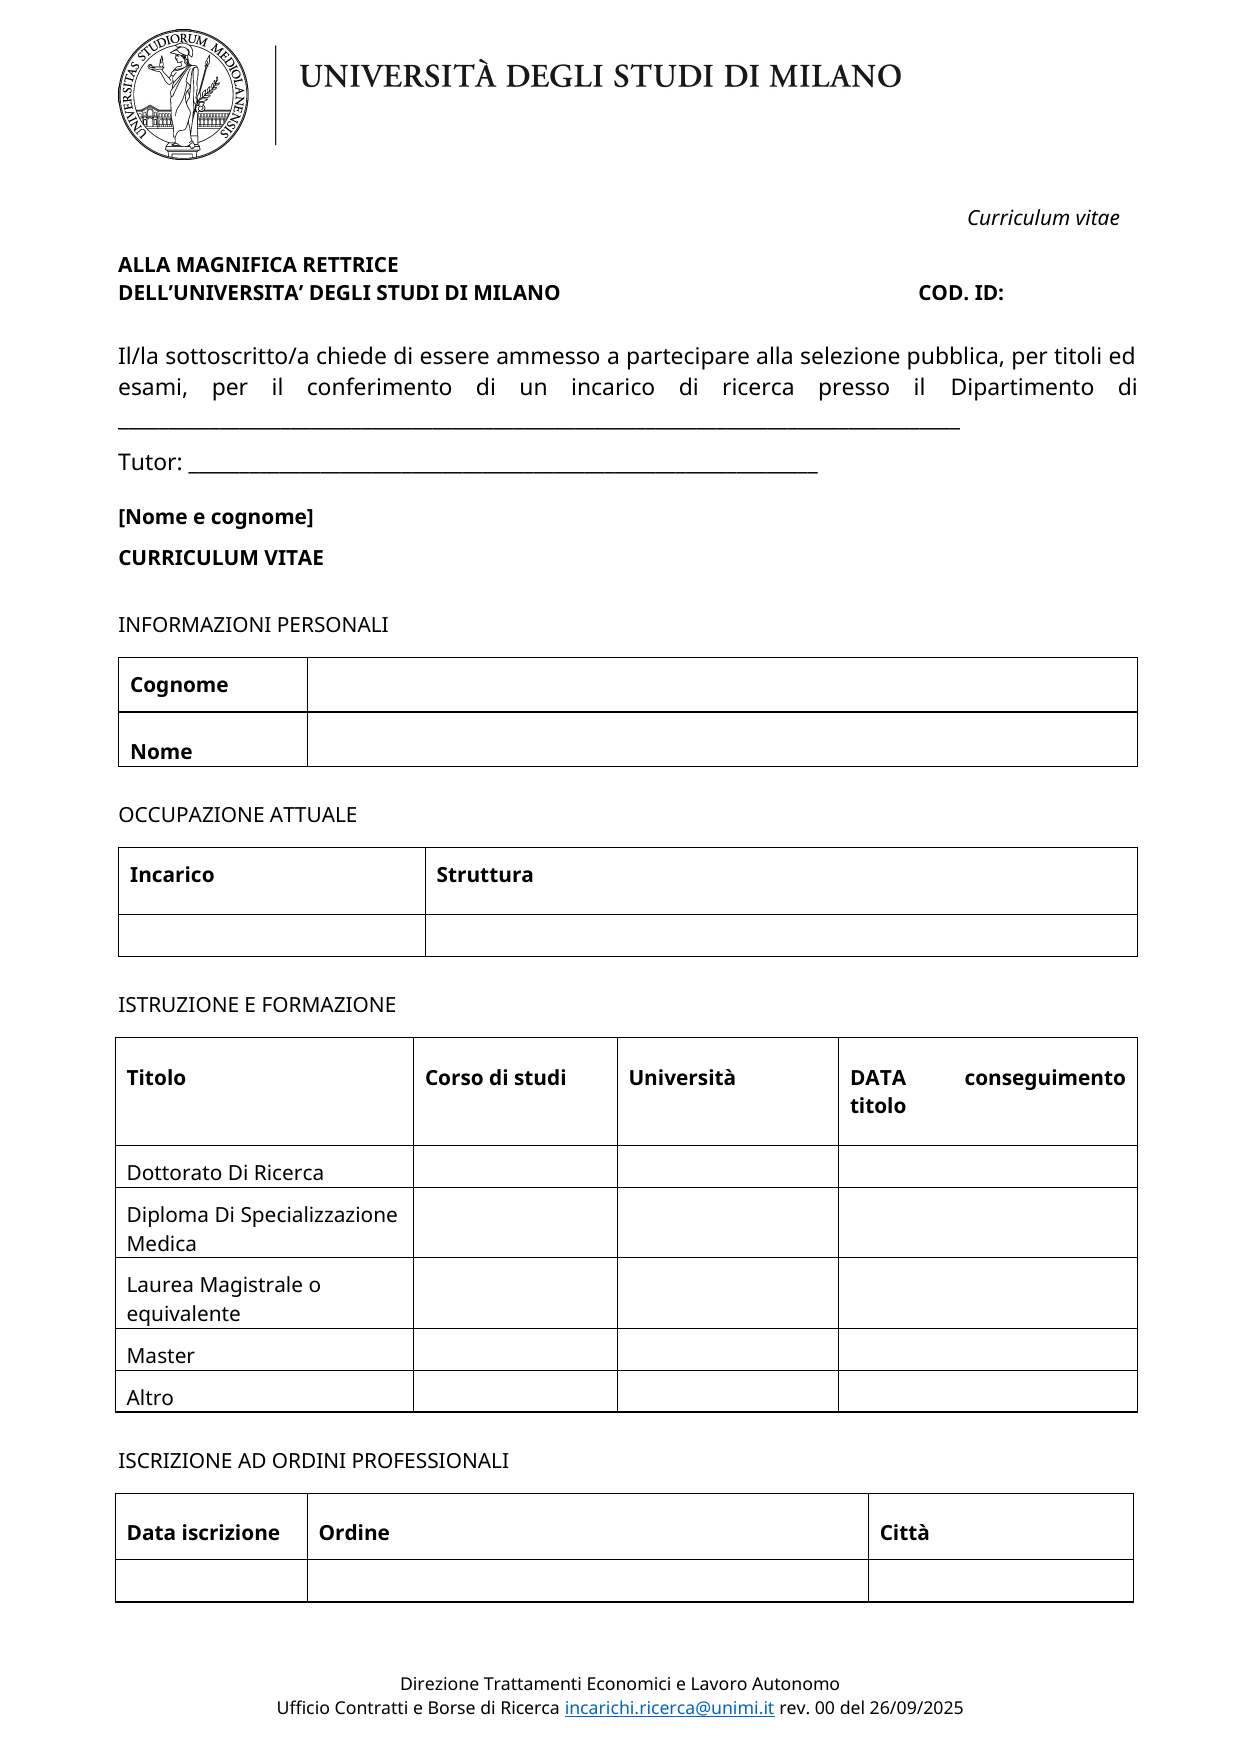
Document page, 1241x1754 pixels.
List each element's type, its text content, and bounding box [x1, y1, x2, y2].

table_header DATA conseguimento titolo [839, 1038, 1137, 1145]
table_cell Diploma Di Specializzazione Medica [116, 1188, 413, 1257]
text [Nome e cognome] [118, 502, 1122, 531]
table_cell Dottorato Di Ricerca [116, 1146, 413, 1187]
table_cell [618, 1188, 838, 1257]
text Curriculum vitae [118, 203, 1122, 232]
table_cell Master [116, 1329, 413, 1369]
table_cell [414, 1146, 617, 1187]
table_cell [414, 1188, 617, 1257]
table_cell Altro [116, 1371, 413, 1411]
table_header Titolo [116, 1038, 413, 1145]
table_cell [414, 1371, 617, 1411]
table_cell [308, 713, 1137, 766]
table_cell [869, 1560, 1133, 1601]
table_cell [839, 1371, 1137, 1411]
table_cell [618, 1146, 838, 1187]
table_cell [119, 915, 425, 956]
subtitle ISTRUZIONE E FORMAZIONE [118, 990, 1122, 1019]
table_header Città [869, 1494, 1133, 1559]
table_cell [839, 1329, 1137, 1369]
table_header Ordine [308, 1494, 868, 1559]
table_cell [839, 1188, 1137, 1257]
table_cell [839, 1146, 1137, 1187]
table_cell [426, 915, 1137, 956]
table_header Struttura [426, 848, 1137, 914]
table_header Data iscrizione [116, 1494, 307, 1559]
subtitle CURRICULUM VITAE [118, 543, 1122, 571]
table_cell [414, 1258, 617, 1327]
table_cell Il/la sottoscritto/a chiede di essere ammesso a partecipare alla selezione pubblica, per titoli ed esami, per il conferimento di un incarico di ricerca presso il Dipartimento di ___________________________________________________________________________________ Tutor: ______________________________________________________________ [111, 327, 1145, 489]
table_cell [618, 1371, 838, 1411]
subtitle INFORMAZIONI PERSONALI [118, 610, 1122, 639]
table_header Corso di studi [414, 1038, 617, 1145]
table_cell [618, 1329, 838, 1369]
table_header Università [618, 1038, 838, 1145]
table_cell [618, 1258, 838, 1327]
table_header [308, 658, 1137, 711]
table_header ALLA MAGNIFICA RETTRICE DELL’UNIVERSITA’ DEGLI STUDI DI MILANO COD. ID: [111, 250, 1145, 327]
table_cell [839, 1258, 1137, 1327]
table_cell [308, 1560, 868, 1601]
table_cell Laurea Magistrale o equivalente [116, 1258, 413, 1327]
subtitle ISCRIZIONE AD ORDINI PROFESSIONALI [118, 1446, 1122, 1474]
subtitle OCCUPAZIONE ATTUALE [118, 800, 1122, 829]
table_cell [116, 1560, 307, 1601]
table_cell [414, 1329, 617, 1369]
table_header Cognome [119, 658, 307, 711]
picture [118, 29, 901, 160]
table_header Incarico [119, 848, 425, 914]
table_cell Nome [119, 713, 307, 766]
